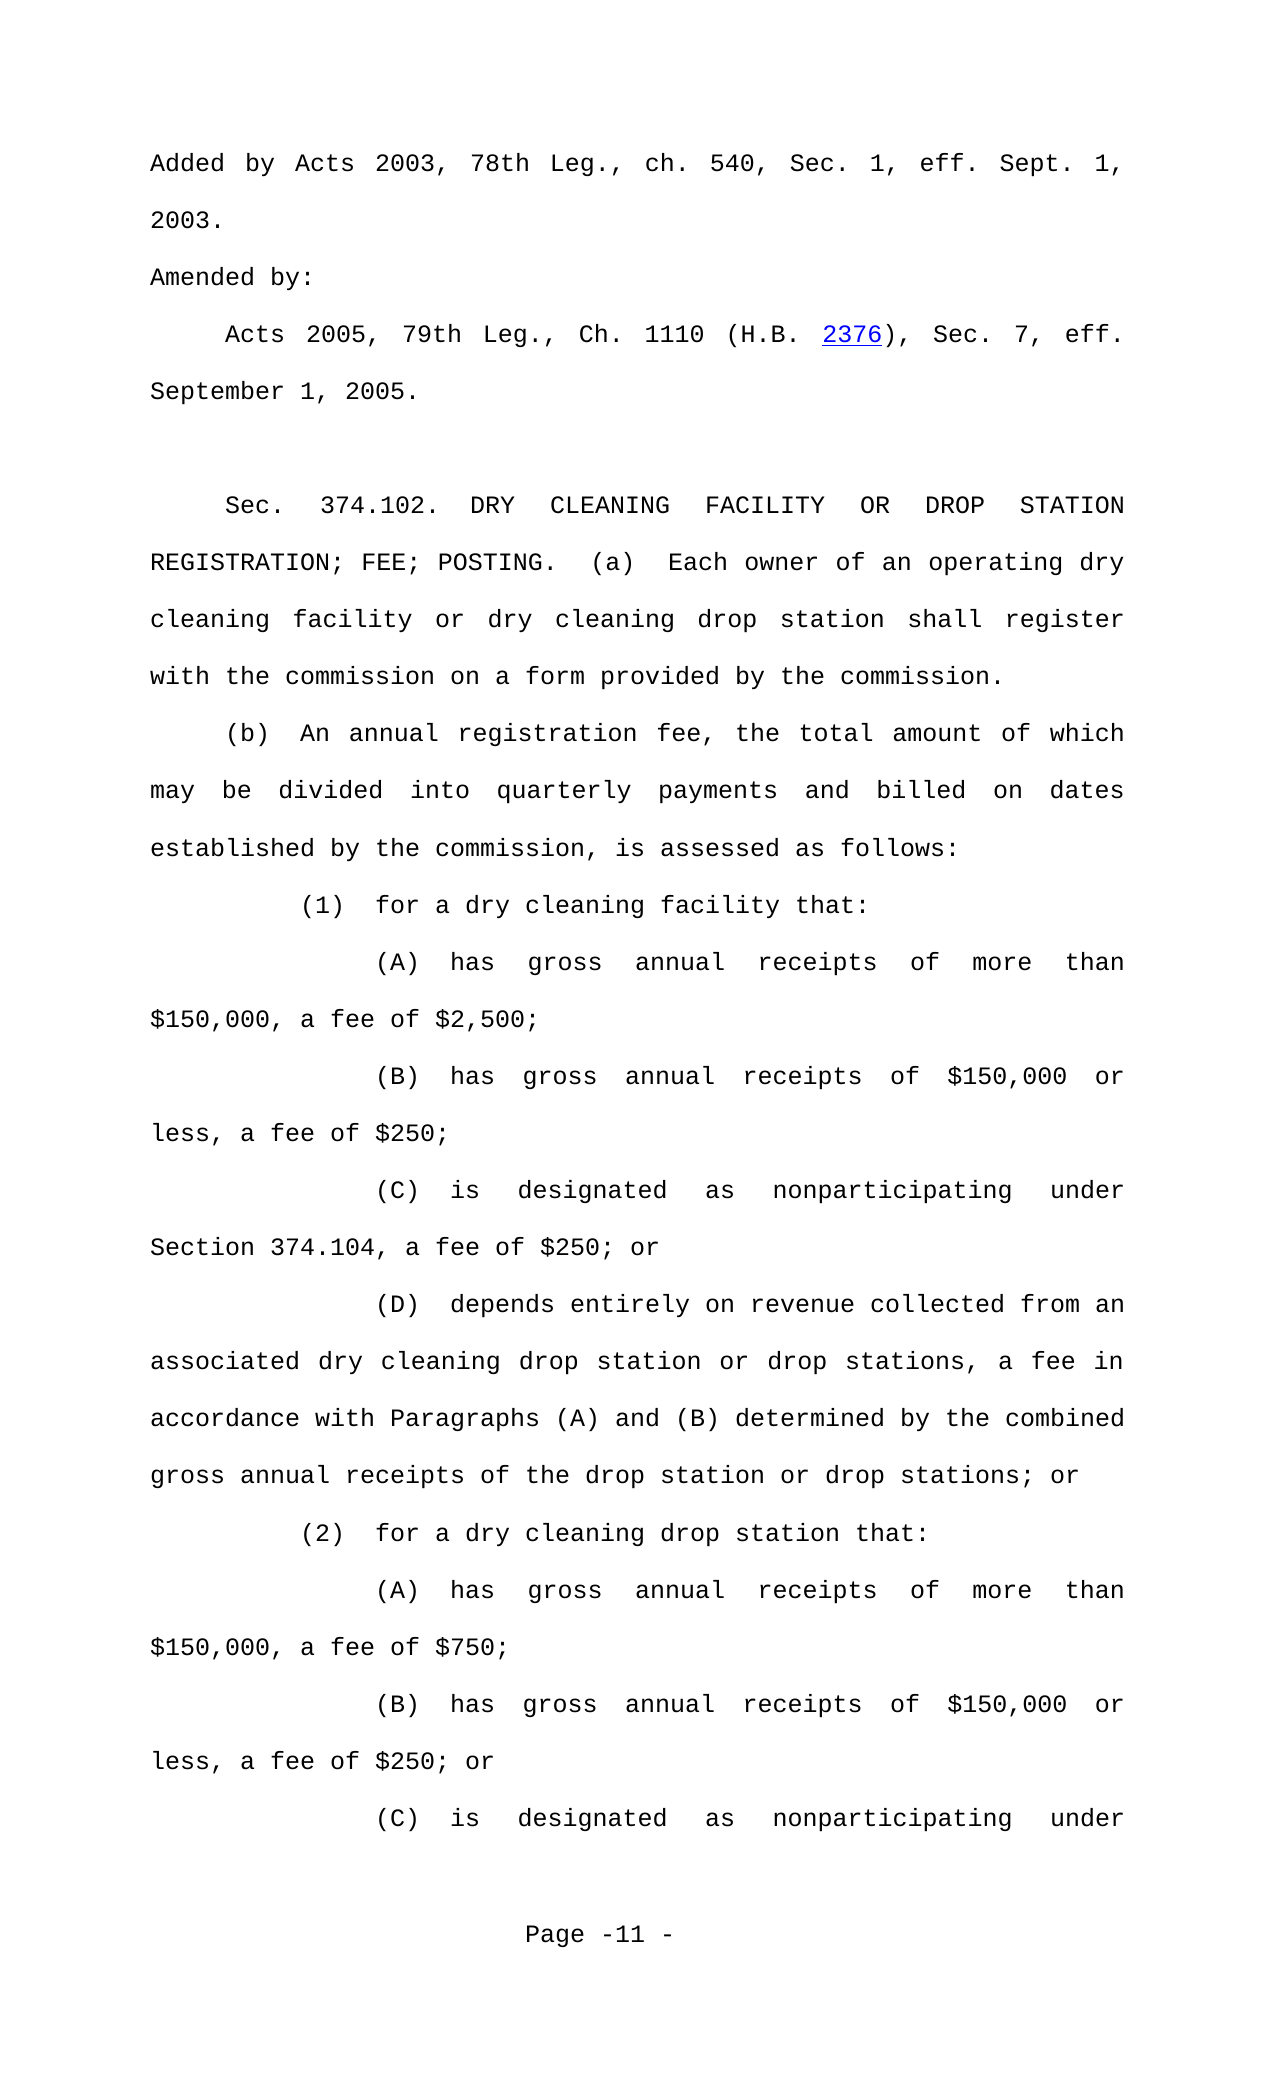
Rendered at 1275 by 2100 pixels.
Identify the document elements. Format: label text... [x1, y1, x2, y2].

text (D) depends entirely on revenue collected from an associated dry cleaning drop station or drop stations, a fee in accordance with Paragraphs (A) and (B) determined by the combined gross annual receipts of the drop station or drop stations; or [150, 1292, 1125, 1491]
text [150, 1805, 1125, 1834]
text (2) for a dry cleaning drop station that: [150, 1520, 1125, 1548]
text Added by Acts 2003, 78th Leg., ch. 540, Sec. 1, eff. Sept. 1, 2003. [150, 150, 1125, 236]
text (b) An annual registration fee, the total amount of which may be divided into quarterly payments and billed on dates established by the commission, is assessed as follows: [150, 721, 1125, 863]
text (B) has gross annual receipts of $150,000 or less, a fee of $250; or [150, 1691, 1125, 1777]
text (C) is designated as nonparticipating under Section 374.104, a fee of $250; or [150, 1177, 1125, 1263]
text (B) has gross annual receipts of $150,000 or less, a fee of $250; [150, 1063, 1125, 1149]
text (A) has gross annual receipts of more than $150,000, a fee of $2,500; [150, 949, 1125, 1035]
text (A) has gross annual receipts of more than $150,000, a fee of $750; [150, 1577, 1125, 1663]
text Acts 2005, 79th Leg., Ch. 1110 (H.B. 2376), Sec. 7, eff. September 1, 2005. [150, 321, 1125, 407]
text Amended by: [150, 264, 1125, 293]
text (1) for a dry cleaning facility that: [150, 892, 1125, 921]
text Sec. 374.102. DRY CLEANING FACILITY OR DROP STATION REGISTRATION; FEE; POSTING. (a) Each owner of an operating dry cleaning facility or dry cleaning drop station shall register with the commission on a form provided by the commission. [150, 492, 1125, 692]
